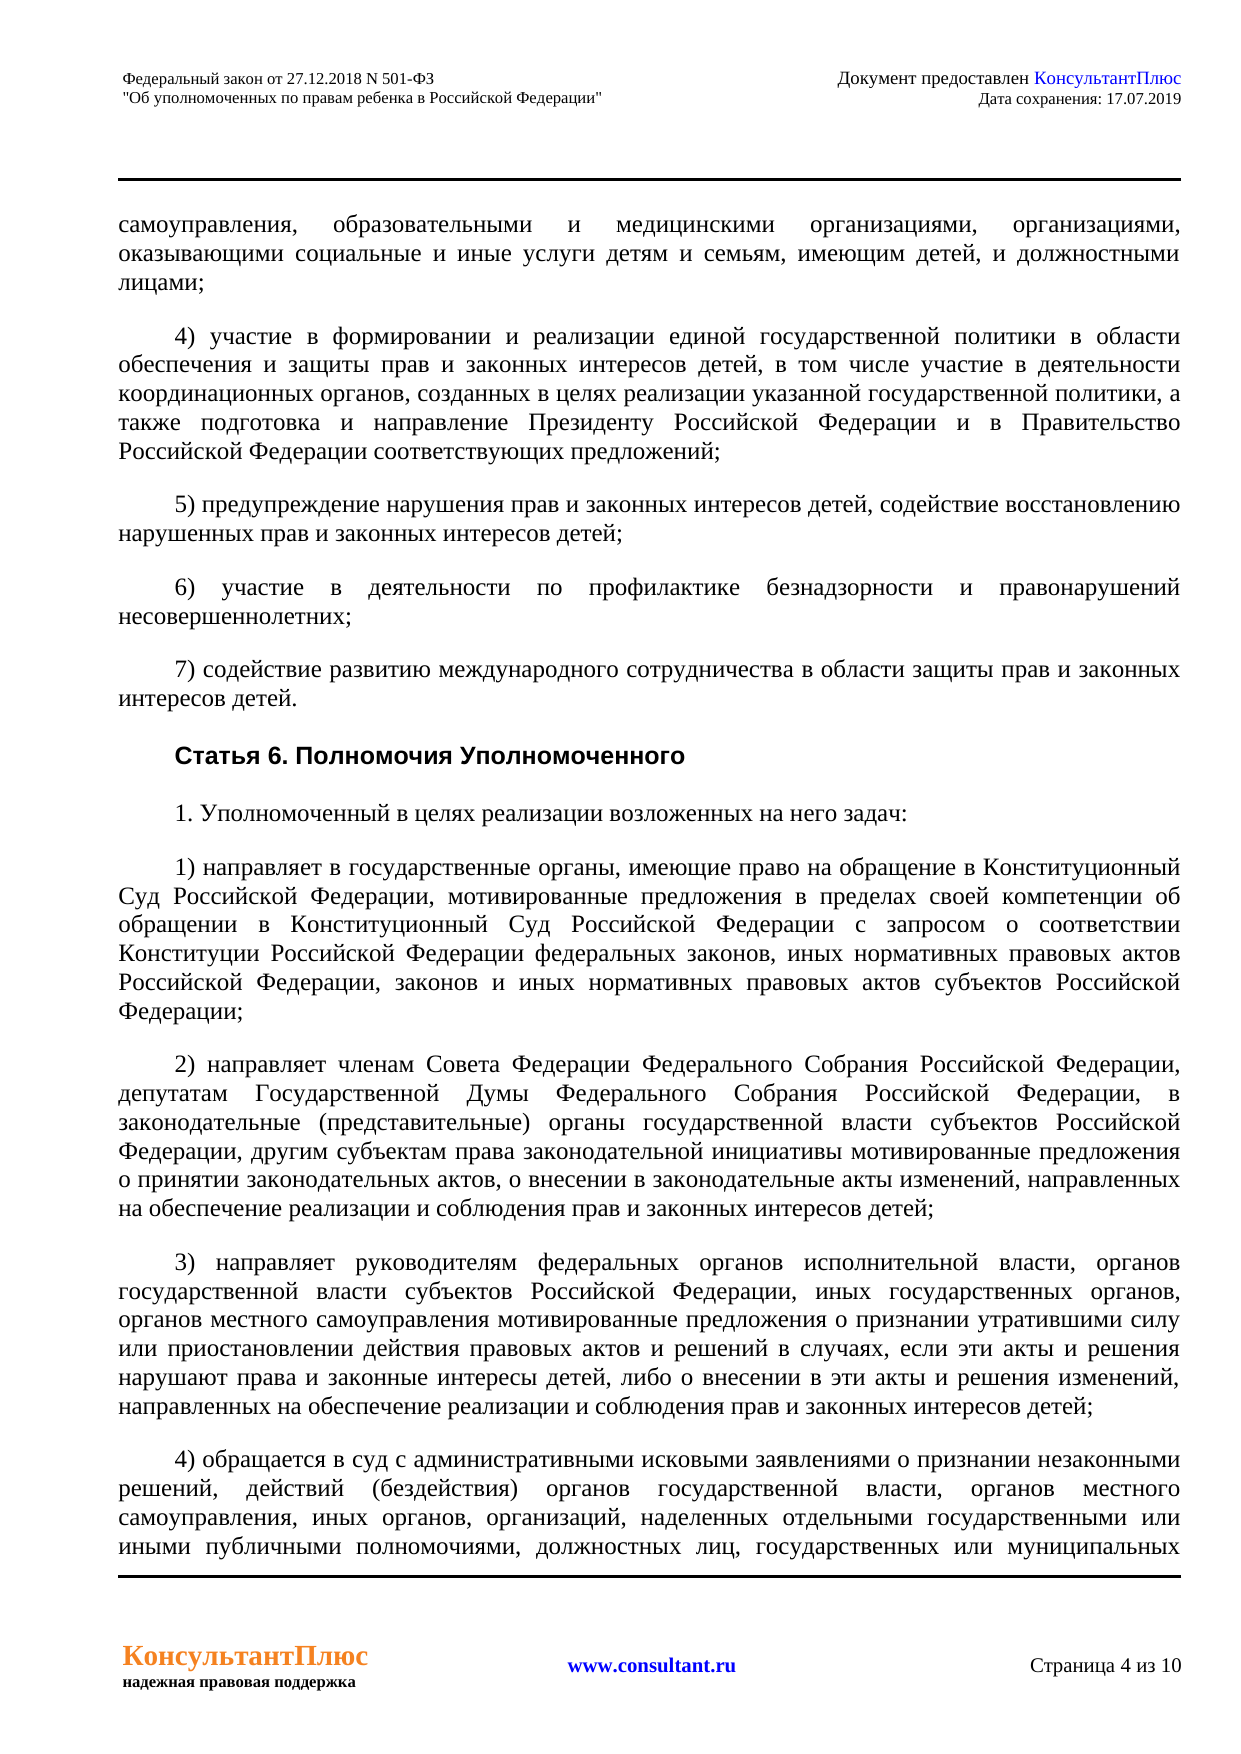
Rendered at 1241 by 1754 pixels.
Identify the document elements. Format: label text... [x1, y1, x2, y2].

text 6) участие в деятельности по профилактике безнадзорности и правонарушений несовершеннолетних; [118, 572, 1181, 629]
text 1. Уполномоченный в целях реализации возложенных на него задач: [118, 798, 1181, 827]
text 1) направляет в государственные органы, имеющие право на обращение в Конституционный Суд Российской Федерации, мотивированные предложения в пределах своей компетенции об обращении в Конституционный Суд Российской Федерации с запросом о соответствии Конституции Российской Федерации федеральных законов, иных нормативных правовых актов Российской Федерации, законов и иных нормативных правовых актов субъектов Российской Федерации; [118, 852, 1181, 1024]
text 2) направляет членам Совета Федерации Федерального Собрания Российской Федерации, депутатам Государственной Думы Федерального Собрания Российской Федерации, в законодательные (представительные) органы государственной власти субъектов Российской Федерации, другим субъектам права законодательной инициативы мотивированные предложения о принятии законодательных актов, о внесении в законодательные акты изменений, направленных на обеспечение реализации и соблюдения прав и законных интересов детей; [118, 1049, 1181, 1222]
title Статья 6. Полномочия Уполномоченного [118, 741, 1181, 769]
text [118, 209, 1181, 296]
text 7) содействие развитию международного сотрудничества в области защиты прав и законных интересов детей. [118, 654, 1181, 712]
text 4) участие в формировании и реализации единой государственной политики в области обеспечения и защиты прав и законных интересов детей, в том числе участие в деятельности координационных органов, созданных в целях реализации указанной государственной политики, а также подготовка и направление Президенту Российской Федерации и в Правительство Российской Федерации соответствующих предложений; [118, 321, 1181, 464]
text 3) направляет руководителям федеральных органов исполнительной власти, органов государственной власти субъектов Российской Федерации, иных государственных органов, органов местного самоуправления мотивированные предложения о признании утратившими силу или приостановлении действия правовых актов и решений в случаях, если эти акты и решения нарушают права и законные интересы детей, либо о внесении в эти акты и решения изменений, направленных на обеспечение реализации и соблюдения прав и законных интересов детей; [118, 1247, 1181, 1419]
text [118, 1444, 1181, 1559]
text 5) предупреждение нарушения прав и законных интересов детей, содействие восстановлению нарушенных прав и законных интересов детей; [118, 489, 1181, 547]
